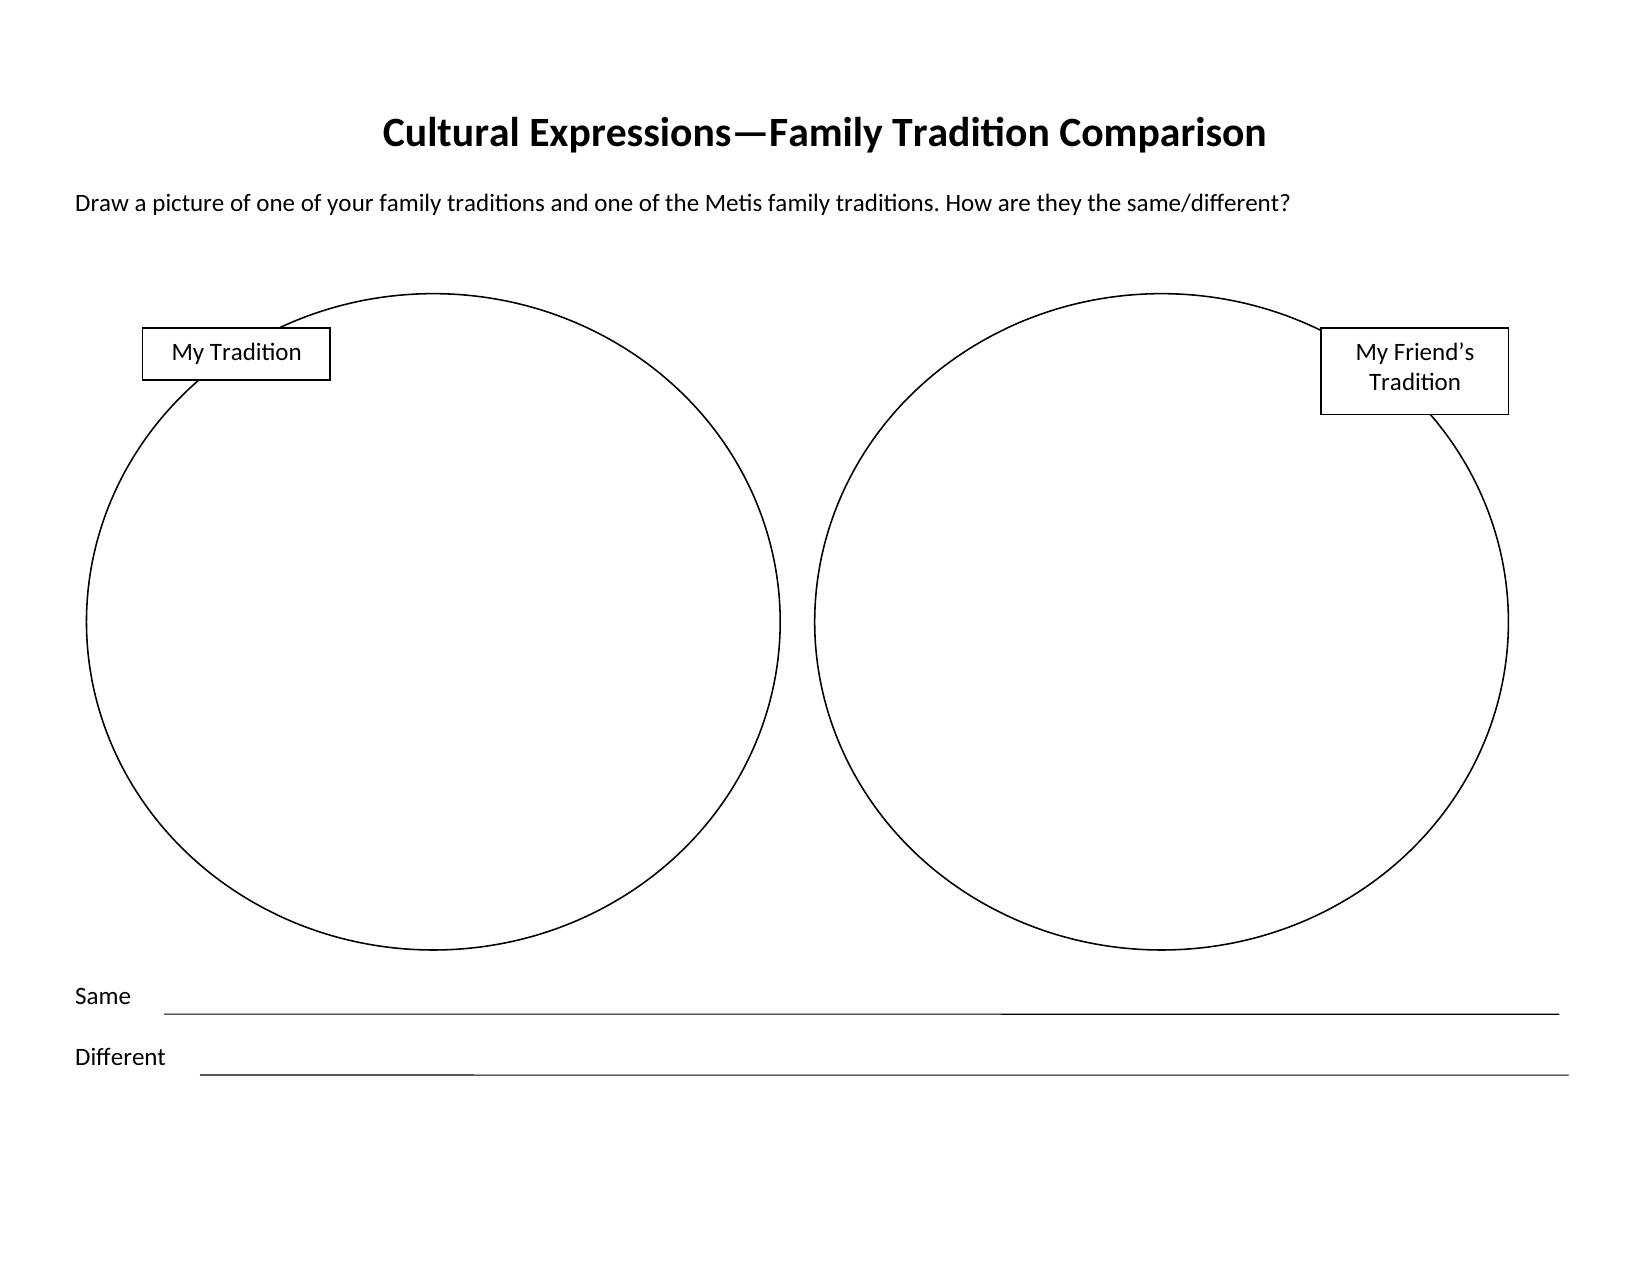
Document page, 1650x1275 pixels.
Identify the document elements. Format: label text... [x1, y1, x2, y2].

text Draw a picture of one of your family traditions and one of the Metis family traditions. How are they the same/different? [75, 187, 1575, 217]
text Different [75, 1041, 1575, 1072]
text Cultural Expressions—Family Tradition Comparison [75, 106, 1575, 156]
text Same [75, 980, 1575, 1011]
